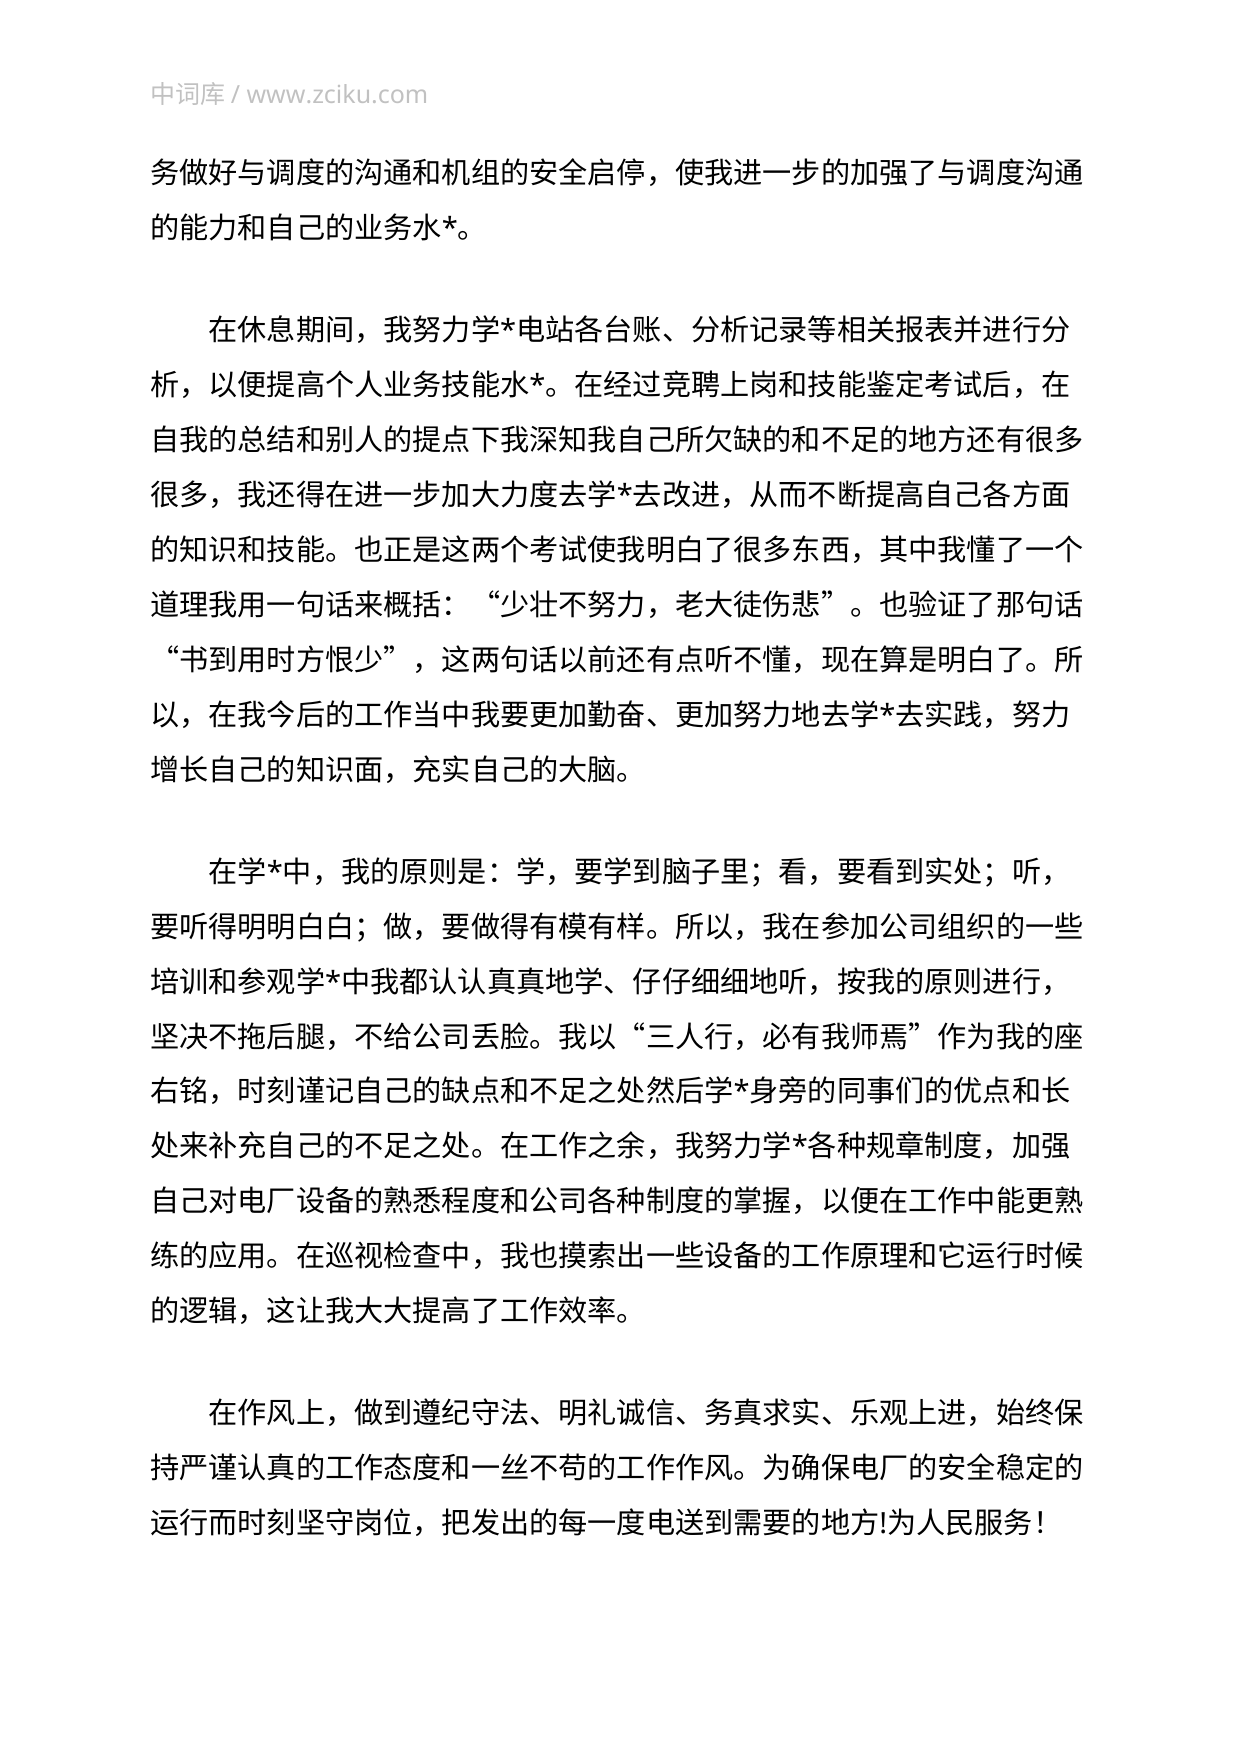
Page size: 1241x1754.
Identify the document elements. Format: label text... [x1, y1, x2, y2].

text 在休息期间，我努力学*电站各台账、分析记录等相关报表并进行分析，以便提高个人业务技能水*。在经过竞聘上岗和技能鉴定考试后，在自我的总结和别人的提点下我深知我自己所欠缺的和不足的地方还有很多很多，我还得在进一步加大力度去学*去改进，从而不断提高自己各方面的知识和技能。也正是这两个考试使我明白了很多东西，其中我懂了一个道理我用一句话来概括：“少壮不努力，老大徒伤悲”。也验证了那句话“书到用时方恨少”，这两句话以前还有点听不懂，现在算是明白了。所以，在我今后的工作当中我要更加勤奋、更加努力地去学*去实践，努力增长自己的知识面，充实自己的大脑。 [150, 307, 1090, 789]
text 在作风上，做到遵纪守法、明礼诚信、务真求实、乐观上进，始终保持严谨认真的工作态度和一丝不苟的工作作风。为确保电厂的安全稳定的运行而时刻坚守岗位，把发出的每一度电送到需要的地方!为人民服务！ [150, 1389, 1090, 1542]
text 在学*中，我的原则是：学，要学到脑子里；看，要看到实处；听，要听得明明白白；做，要做得有模有样。所以，我在参加公司组织的一些培训和参观学*中我都认认真真地学、仔仔细细地听，按我的原则进行，坚决不拖后腿，不给公司丢脸。我以“三人行，必有我师焉”作为我的座右铭，时刻谨记自己的缺点和不足之处然后学*身旁的同事们的优点和长处来补充自己的不足之处。在工作之余，我努力学*各种规章制度，加强自己对电厂设备的熟悉程度和公司各种制度的掌握，以便在工作中能更熟练的应用。在巡视检查中，我也摸索出一些设备的工作原理和它运行时候的逻辑，这让我大大提高了工作效率。 [150, 848, 1090, 1330]
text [150, 150, 1090, 247]
